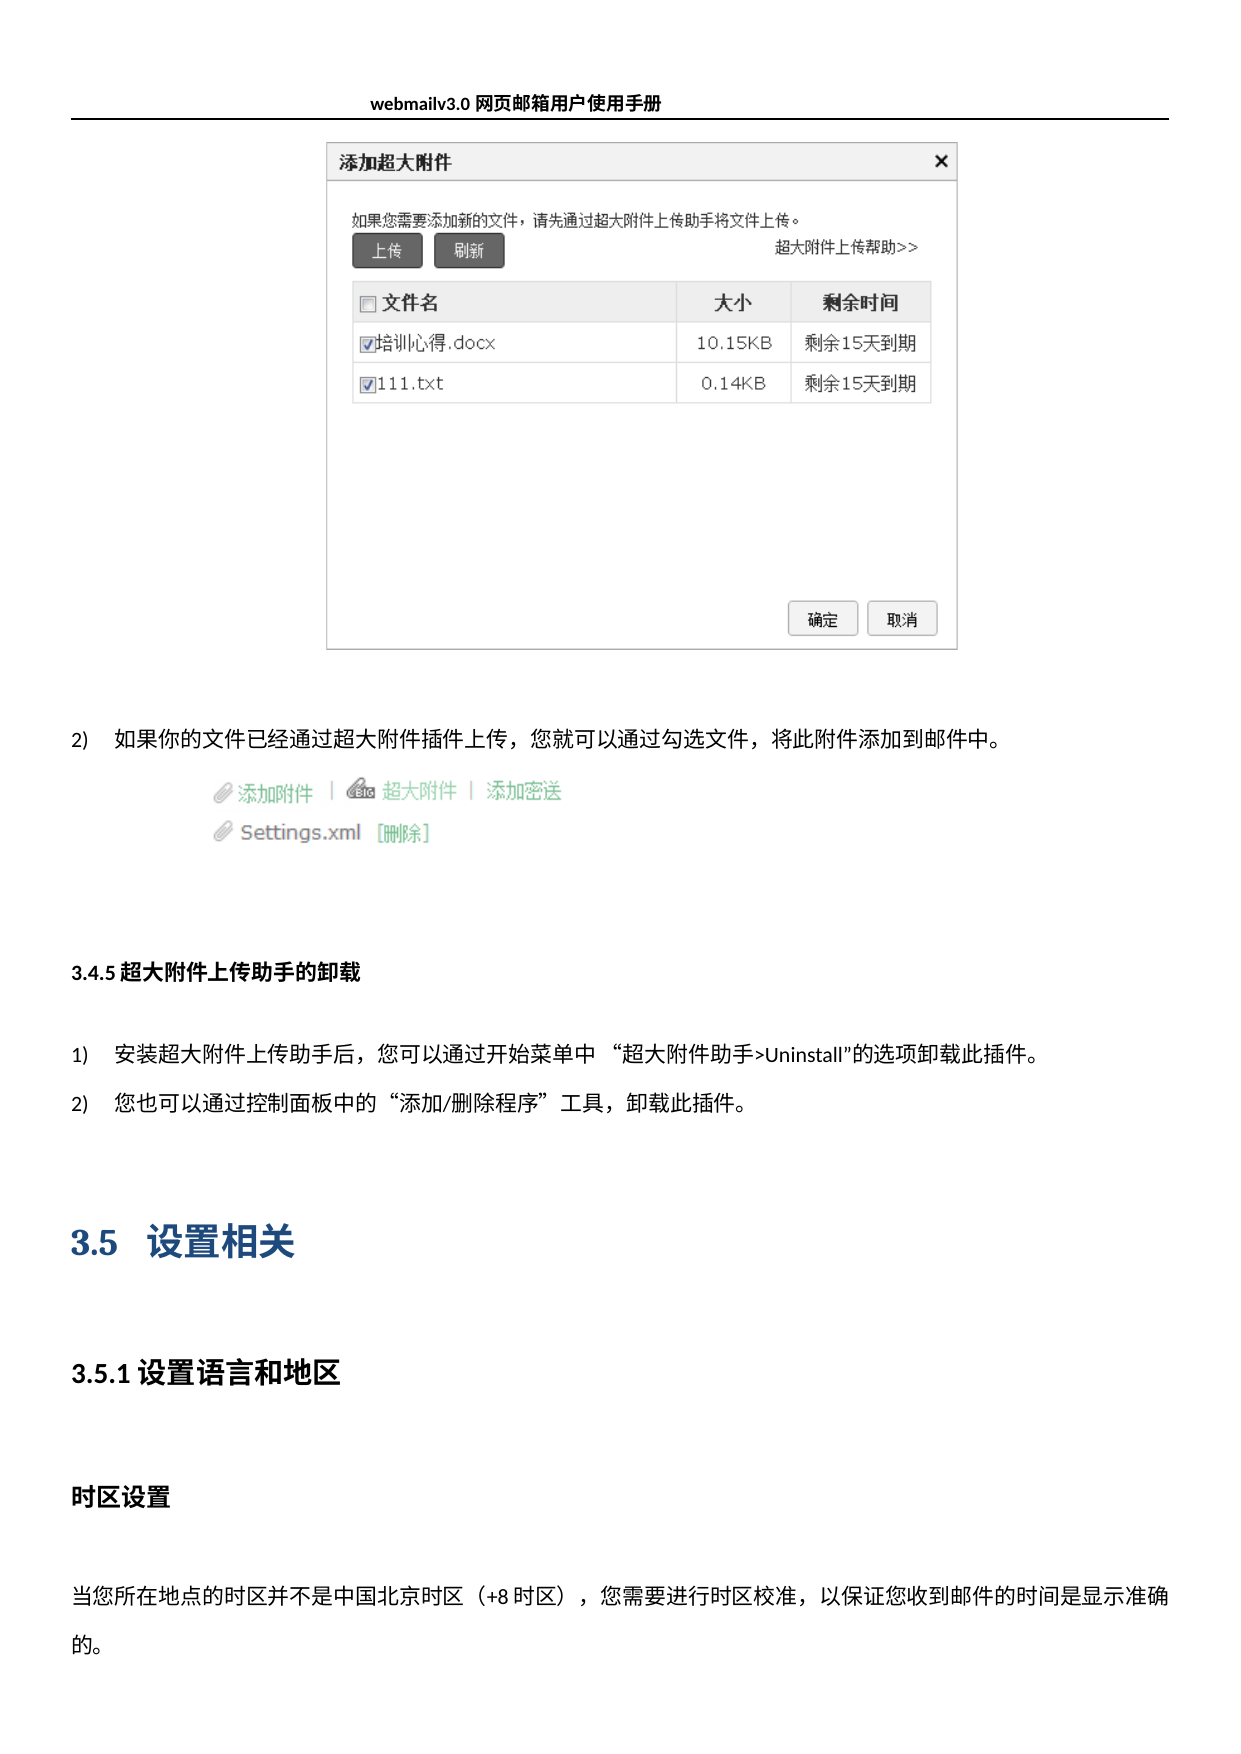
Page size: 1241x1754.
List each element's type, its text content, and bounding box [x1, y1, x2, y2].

subtitle 时区设置 [71, 1463, 1169, 1528]
picture [326, 142, 958, 650]
subtitle 3.4.5超大附件上传助手的卸载 [71, 954, 1169, 987]
list 安装超大附件上传助手后，您可以通过开始菜单中 “超大附件助手>Uninstall”的选项卸载此插件。 [71, 1037, 1169, 1069]
subtitle 设置相关 [71, 1206, 1169, 1271]
text 当您所在地点的时区并不是中国北京时区（+8时区），您需要进行时区校准，以保证您收到邮件的时间是显示准确的。 [71, 1578, 1169, 1660]
list 如果你的文件已经通过超大附件插件上传，您就可以通过勾选文件，将此附件添加到邮件中。 [71, 722, 1169, 754]
list 您也可以通过控制面板中的“添加/删除程序”工具，卸载此插件。 [71, 1085, 1169, 1118]
picture [114, 770, 763, 851]
subtitle 3.5.1 设置语言和地区 [71, 1338, 1169, 1403]
